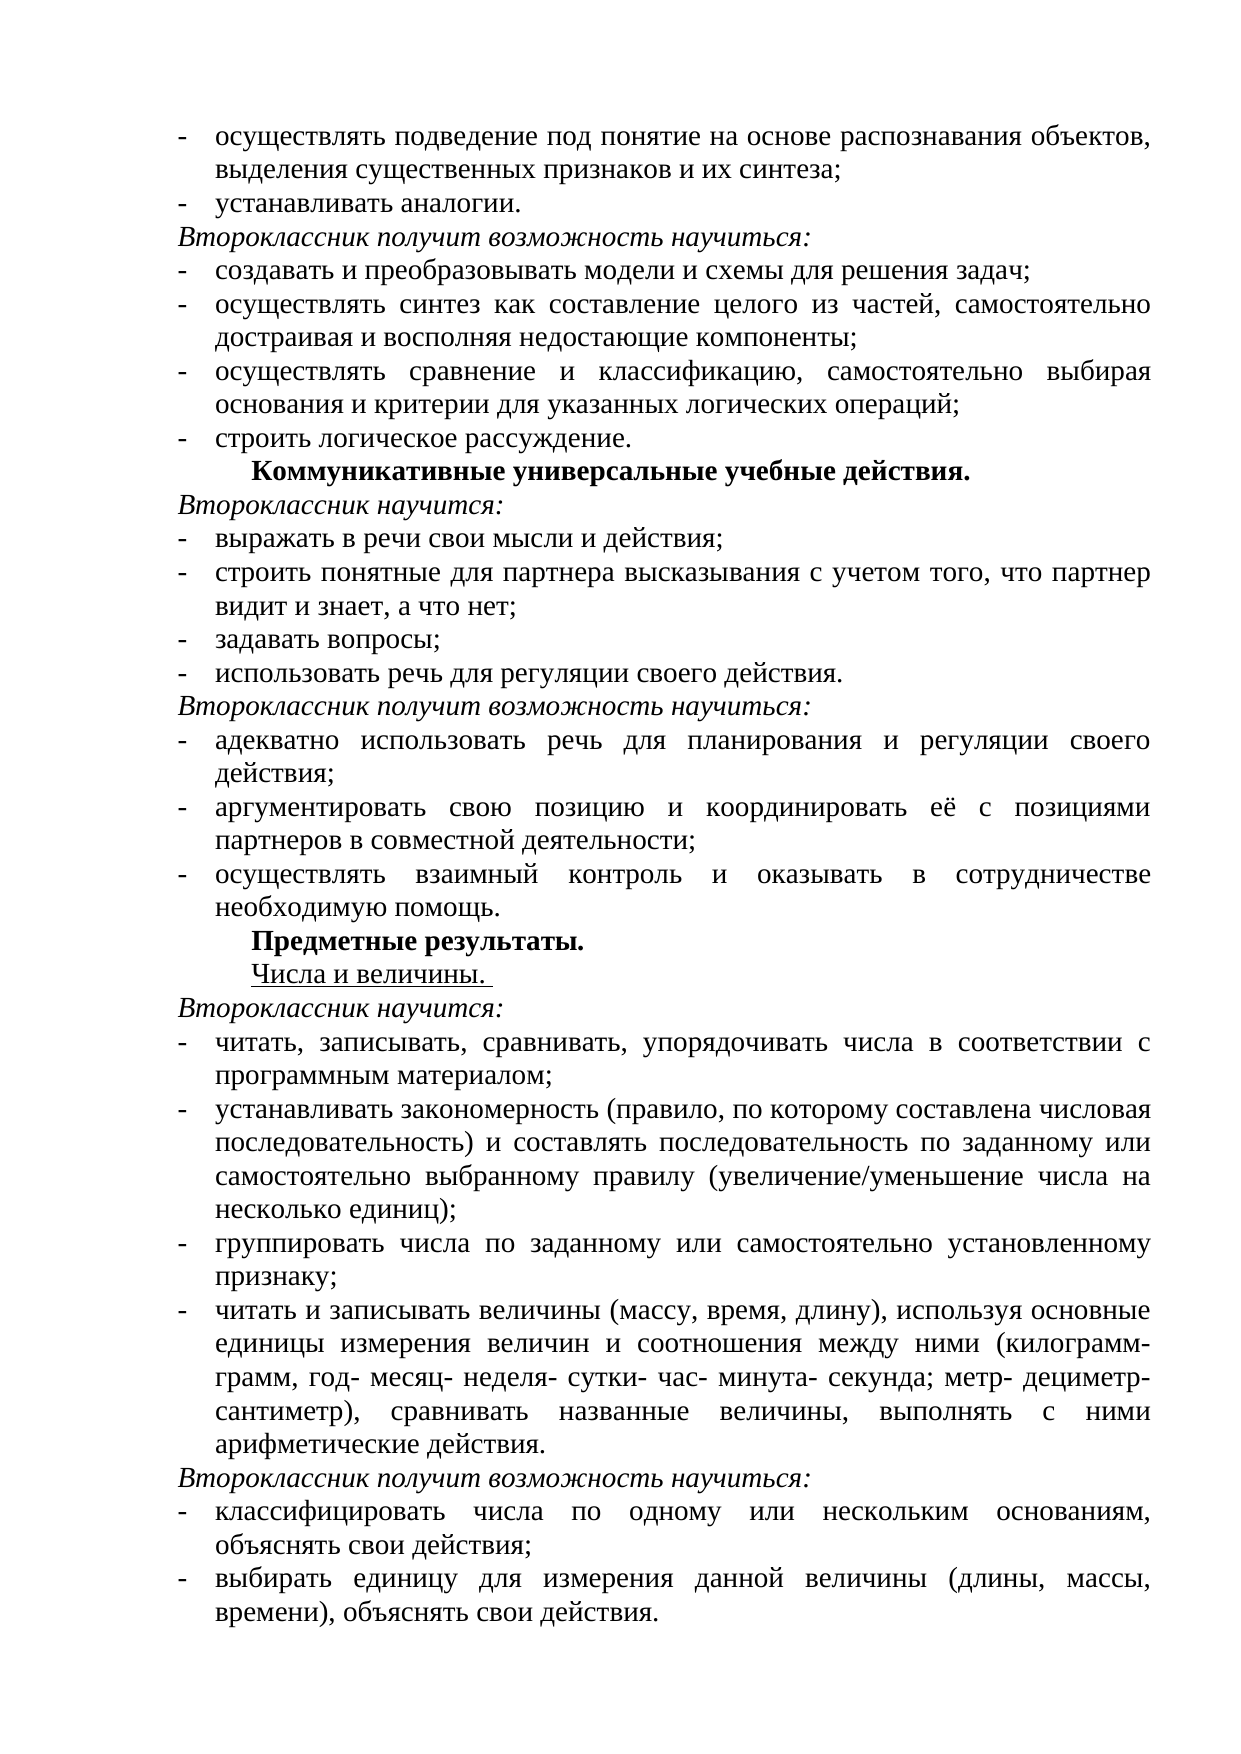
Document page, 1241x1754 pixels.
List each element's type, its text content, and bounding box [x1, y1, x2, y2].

list выбирать единицу для измерения данной величины (длины, массы, времени), объяснять свои действия. [177, 1560, 1152, 1627]
list адекватно использовать речь для планирования и регуляции своего действия; [177, 722, 1152, 789]
text Второклассник получит возможность научиться: [177, 1460, 1152, 1493]
text Коммуникативные универсальные учебные действия. [177, 453, 1152, 487]
text Числа и величины. [177, 957, 1152, 990]
text Второклассник научится: [177, 990, 1152, 1024]
list осуществлять синтез как составление целого из частей, самостоятельно достраивая и восполняя недостающие компоненты; [177, 286, 1152, 353]
list классифицировать числа по одному или нескольким основаниям, объяснять свои действия; [177, 1493, 1152, 1560]
text Второклассник получит возможность научиться: [177, 688, 1152, 722]
text Второклассник получит возможность научиться: [177, 219, 1152, 252]
list осуществлять взаимный контроль и оказывать в сотрудничестве необходимую помощь. [177, 856, 1152, 923]
text Второклассник научится: [177, 487, 1152, 521]
list читать, записывать, сравнивать, упорядочивать числа в соответствии с программным материалом; [177, 1024, 1152, 1091]
list устанавливать аналогии. [177, 185, 1152, 219]
list строить понятные для партнера высказывания с учетом того, что партнер видит и знает, а что нет; [177, 554, 1152, 621]
list группировать числа по заданному или самостоятельно установленному признаку; [177, 1225, 1152, 1292]
text Предметные результаты. [177, 923, 1152, 957]
list строить логическое рассуждение. [177, 420, 1152, 453]
list читать и записывать величины (массу, время, длину), используя основные единицы измерения величин и соотношения между ними (килограмм- грамм, год- месяц- неделя- сутки- час- минута- секунда; метр- дециметр- сантиметр), сравнивать названные величины, выполнять с ними арифметические действия. [177, 1292, 1152, 1460]
list осуществлять сравнение и классификацию, самостоятельно выбирая основания и критерии для указанных логических операций; [177, 353, 1152, 420]
list выражать в речи свои мысли и действия; [177, 521, 1152, 554]
list задавать вопросы; [177, 621, 1152, 655]
list устанавливать закономерность (правило, по которому составлена числовая последовательность) и составлять последовательность по заданному или самостоятельно выбранному правилу (увеличение/уменьшение числа на несколько единиц); [177, 1091, 1152, 1225]
list аргументировать свою позицию и координировать её с позициями партнеров в совместной деятельности; [177, 789, 1152, 856]
list использовать речь для регуляции своего действия. [177, 655, 1152, 688]
list осуществлять подведение под понятие на основе распознавания объектов, выделения существенных признаков и их синтеза; [177, 118, 1152, 185]
list создавать и преобразовывать модели и схемы для решения задач; [177, 252, 1152, 286]
